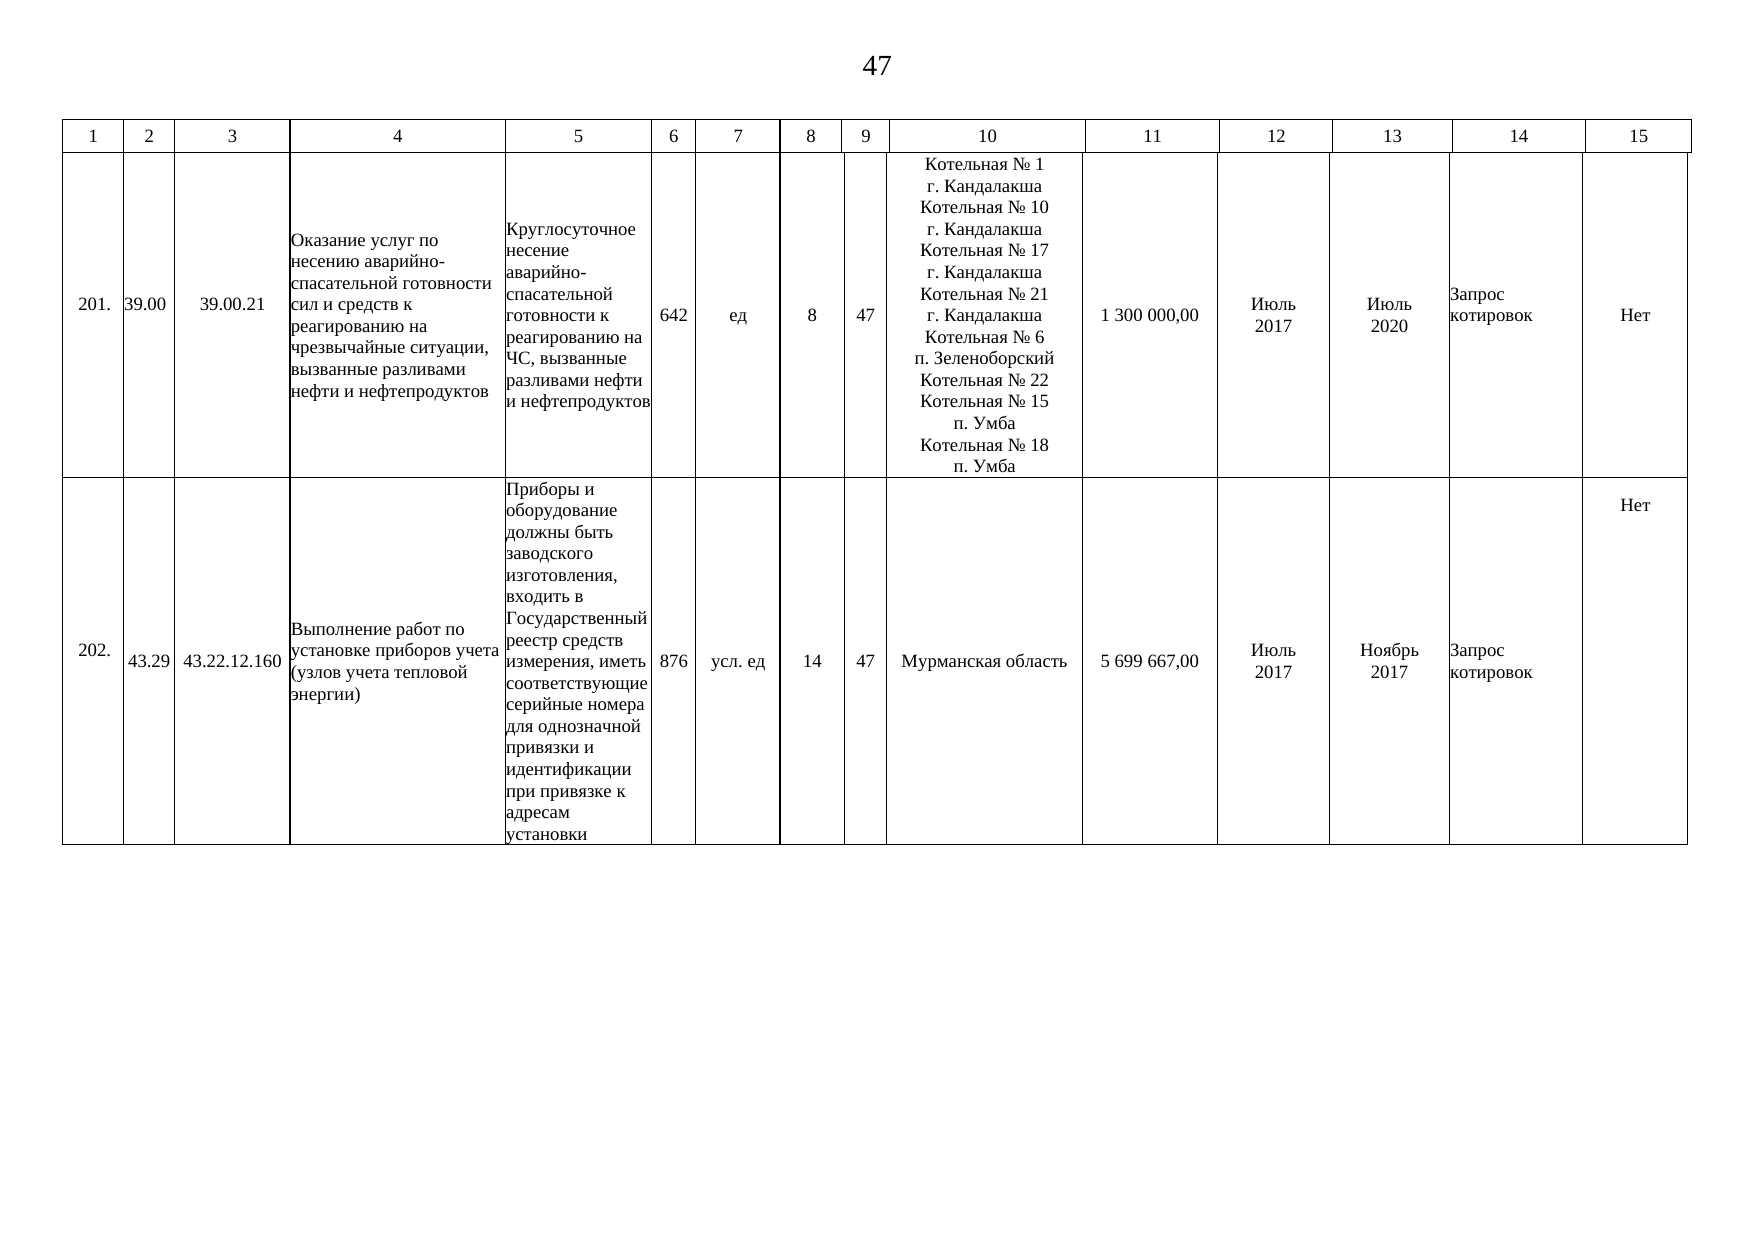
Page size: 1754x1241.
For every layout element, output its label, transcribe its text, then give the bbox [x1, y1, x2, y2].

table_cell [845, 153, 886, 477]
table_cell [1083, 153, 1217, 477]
table_header 4 [291, 120, 505, 152]
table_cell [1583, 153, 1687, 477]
table_header 6 [652, 120, 695, 152]
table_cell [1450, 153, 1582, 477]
table_header 11 [1086, 120, 1219, 152]
table_header 13 [1333, 120, 1452, 152]
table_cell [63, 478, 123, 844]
table_header 12 [1220, 120, 1332, 152]
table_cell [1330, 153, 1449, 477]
table_header 5 [506, 120, 651, 152]
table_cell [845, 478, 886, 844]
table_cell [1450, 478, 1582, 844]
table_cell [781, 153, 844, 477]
table_header 1 [63, 120, 123, 152]
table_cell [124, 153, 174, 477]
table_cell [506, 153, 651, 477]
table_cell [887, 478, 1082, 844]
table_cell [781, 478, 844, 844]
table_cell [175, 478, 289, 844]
table_header 2 [124, 120, 174, 152]
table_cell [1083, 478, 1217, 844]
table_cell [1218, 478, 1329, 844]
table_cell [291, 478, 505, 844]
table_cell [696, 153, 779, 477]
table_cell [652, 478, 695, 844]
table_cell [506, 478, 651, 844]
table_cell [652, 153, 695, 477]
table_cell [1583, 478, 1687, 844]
table_header 3 [175, 120, 289, 152]
table_header 15 [1586, 120, 1691, 152]
table_header 14 [1453, 120, 1585, 152]
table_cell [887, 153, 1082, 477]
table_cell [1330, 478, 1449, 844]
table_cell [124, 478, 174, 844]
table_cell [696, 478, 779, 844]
table_header 7 [696, 120, 779, 152]
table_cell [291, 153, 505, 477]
table_header 10 [890, 120, 1085, 152]
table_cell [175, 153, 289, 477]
table_header 8 [781, 120, 841, 152]
table_header 9 [842, 120, 889, 152]
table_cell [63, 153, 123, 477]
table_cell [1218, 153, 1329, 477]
